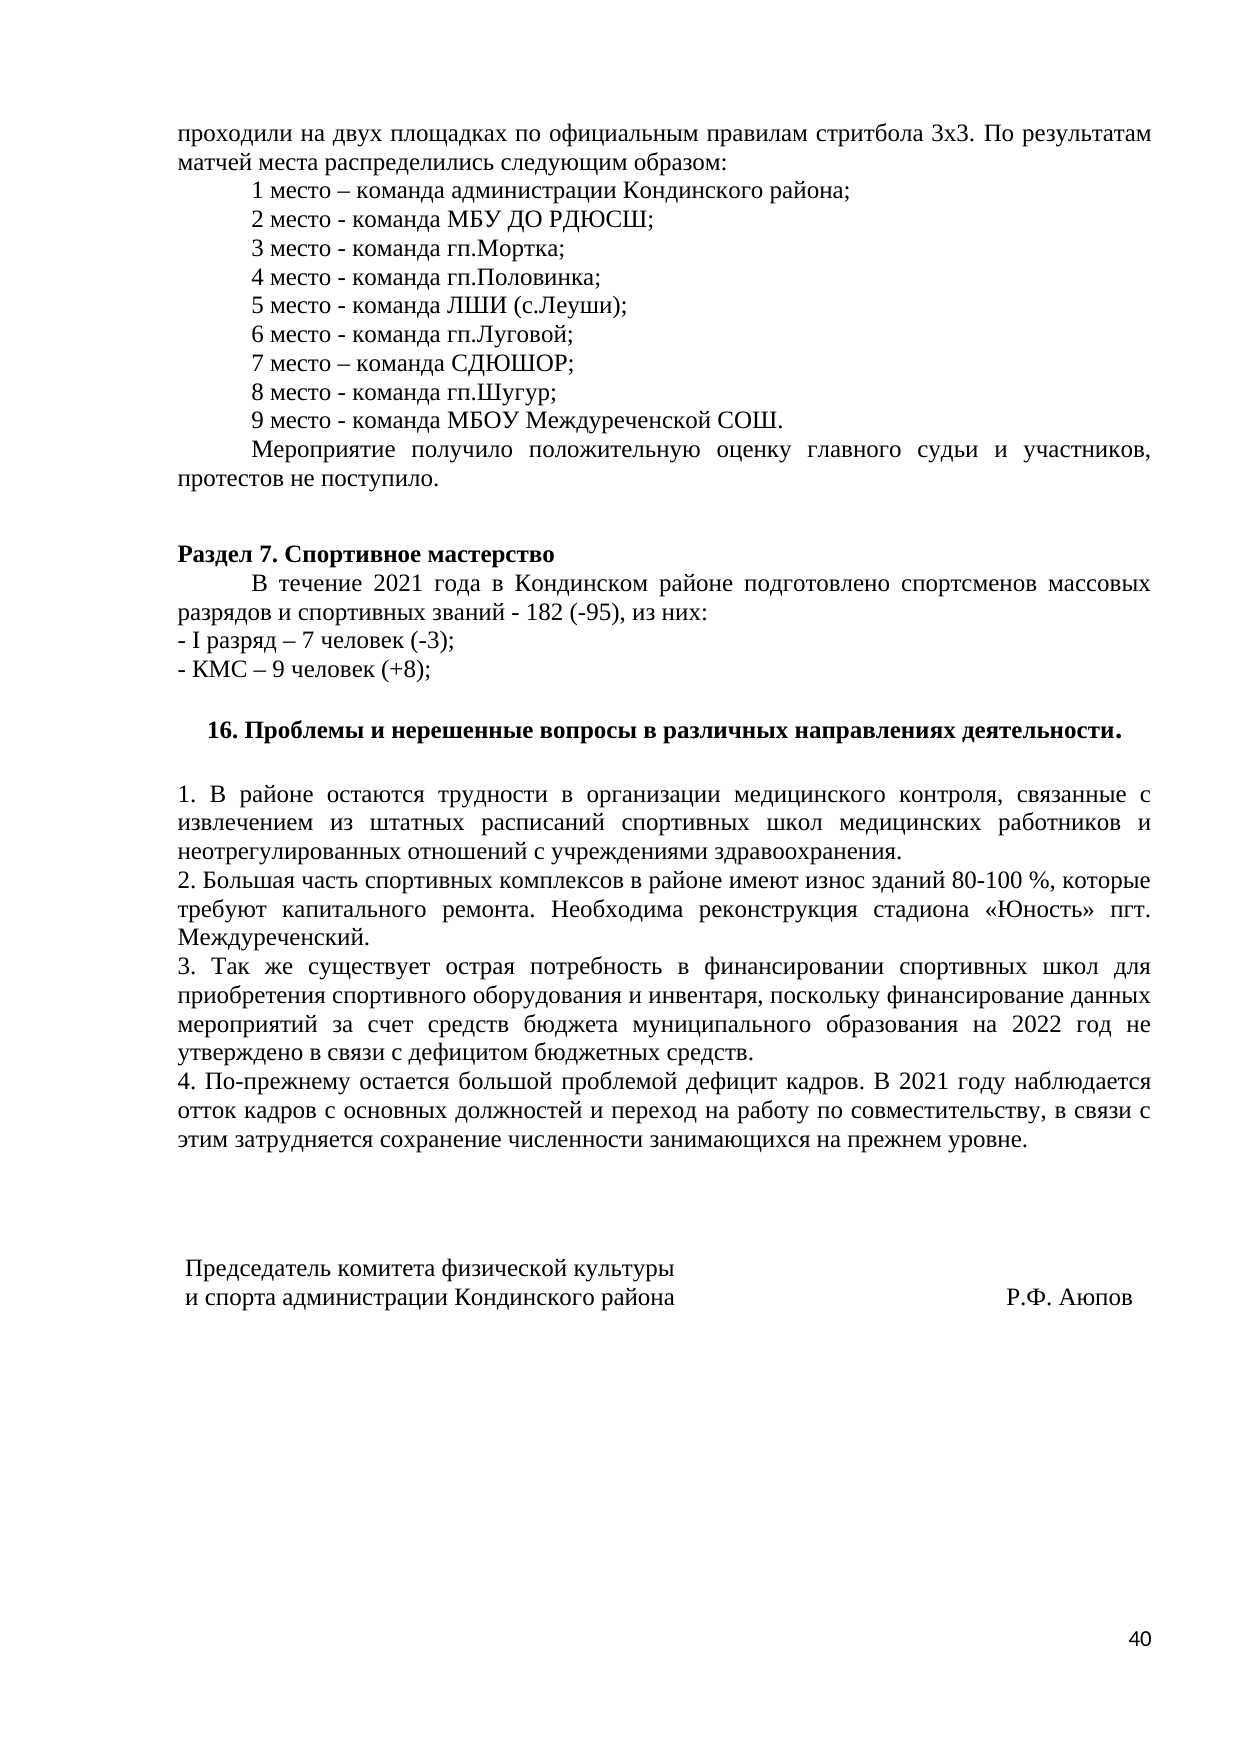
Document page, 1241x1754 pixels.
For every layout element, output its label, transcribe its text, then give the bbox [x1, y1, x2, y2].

text Мероприятие получило положительную оценку главного судьи и участников, протестов не поступило. [177, 434, 1152, 492]
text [177, 118, 1152, 176]
text - КМС – 9 человек (+8); [177, 654, 1152, 683]
text 9 место - команда МБОУ Междуреченской СОШ. [177, 406, 1152, 434]
text 3 место - команда гп.Мортка; [177, 233, 1152, 262]
text Раздел 7. Спортивное мастерство [177, 516, 1152, 568]
text 3. Так же существует острая потребность в финансировании спортивных школ для приобретения спортивного оборудования и инвентаря, поскольку финансирование данных мероприятий за счет средств бюджета муниципального образования на 2022 год не утверждено в связи с дефицитом бюджетных средств. [177, 951, 1152, 1066]
text - I разряд – 7 человек (-3); [177, 625, 1152, 654]
text 1. В районе остаются трудности в организации медицинского контроля, связанные с извлечением из штатных расписаний спортивных школ медицинских работников и неотрегулированных отношений с учреждениями здравоохранения. [177, 779, 1152, 865]
text 5 место - команда ЛШИ (с.Леуши); [177, 291, 1152, 319]
text Председатель комитета физической культуры [185, 1253, 1152, 1282]
text 16. Проблемы и нерешенные вопросы в различных направлениях деятельности. [177, 712, 1152, 745]
text 8 место - команда гп.Шугур; [177, 377, 1152, 406]
text 2 место - команда МБУ ДО РДЮСШ; [177, 204, 1152, 233]
text 4. По-прежнему остается большой проблемой дефицит кадров. В 2021 году наблюдается отток кадров с основных должностей и переход на работу по совместительству, в связи с этим затрудняется сохранение численности занимающихся на прежнем уровне. [177, 1066, 1152, 1152]
text 1 место – команда администрации Кондинского района; [177, 176, 1152, 204]
text и спорта администрации Кондинского района Р.Ф. Аюпов [185, 1282, 1152, 1311]
text 6 место - команда гп.Луговой; [177, 319, 1152, 348]
text 4 место - команда гп.Половинка; [177, 262, 1152, 291]
text 7 место – команда СДЮШОР; [177, 348, 1152, 377]
text В течение 2021 года в Кондинском районе подготовлено спортсменов массовых разрядов и спортивных званий - 182 (-95), из них: [177, 568, 1152, 625]
text 2. Большая часть спортивных комплексов в районе имеют износ зданий 80-100 %, которые требуют капитального ремонта. Необходима реконструкция стадиона «Юность» пгт. Междуреченский. [177, 865, 1152, 951]
